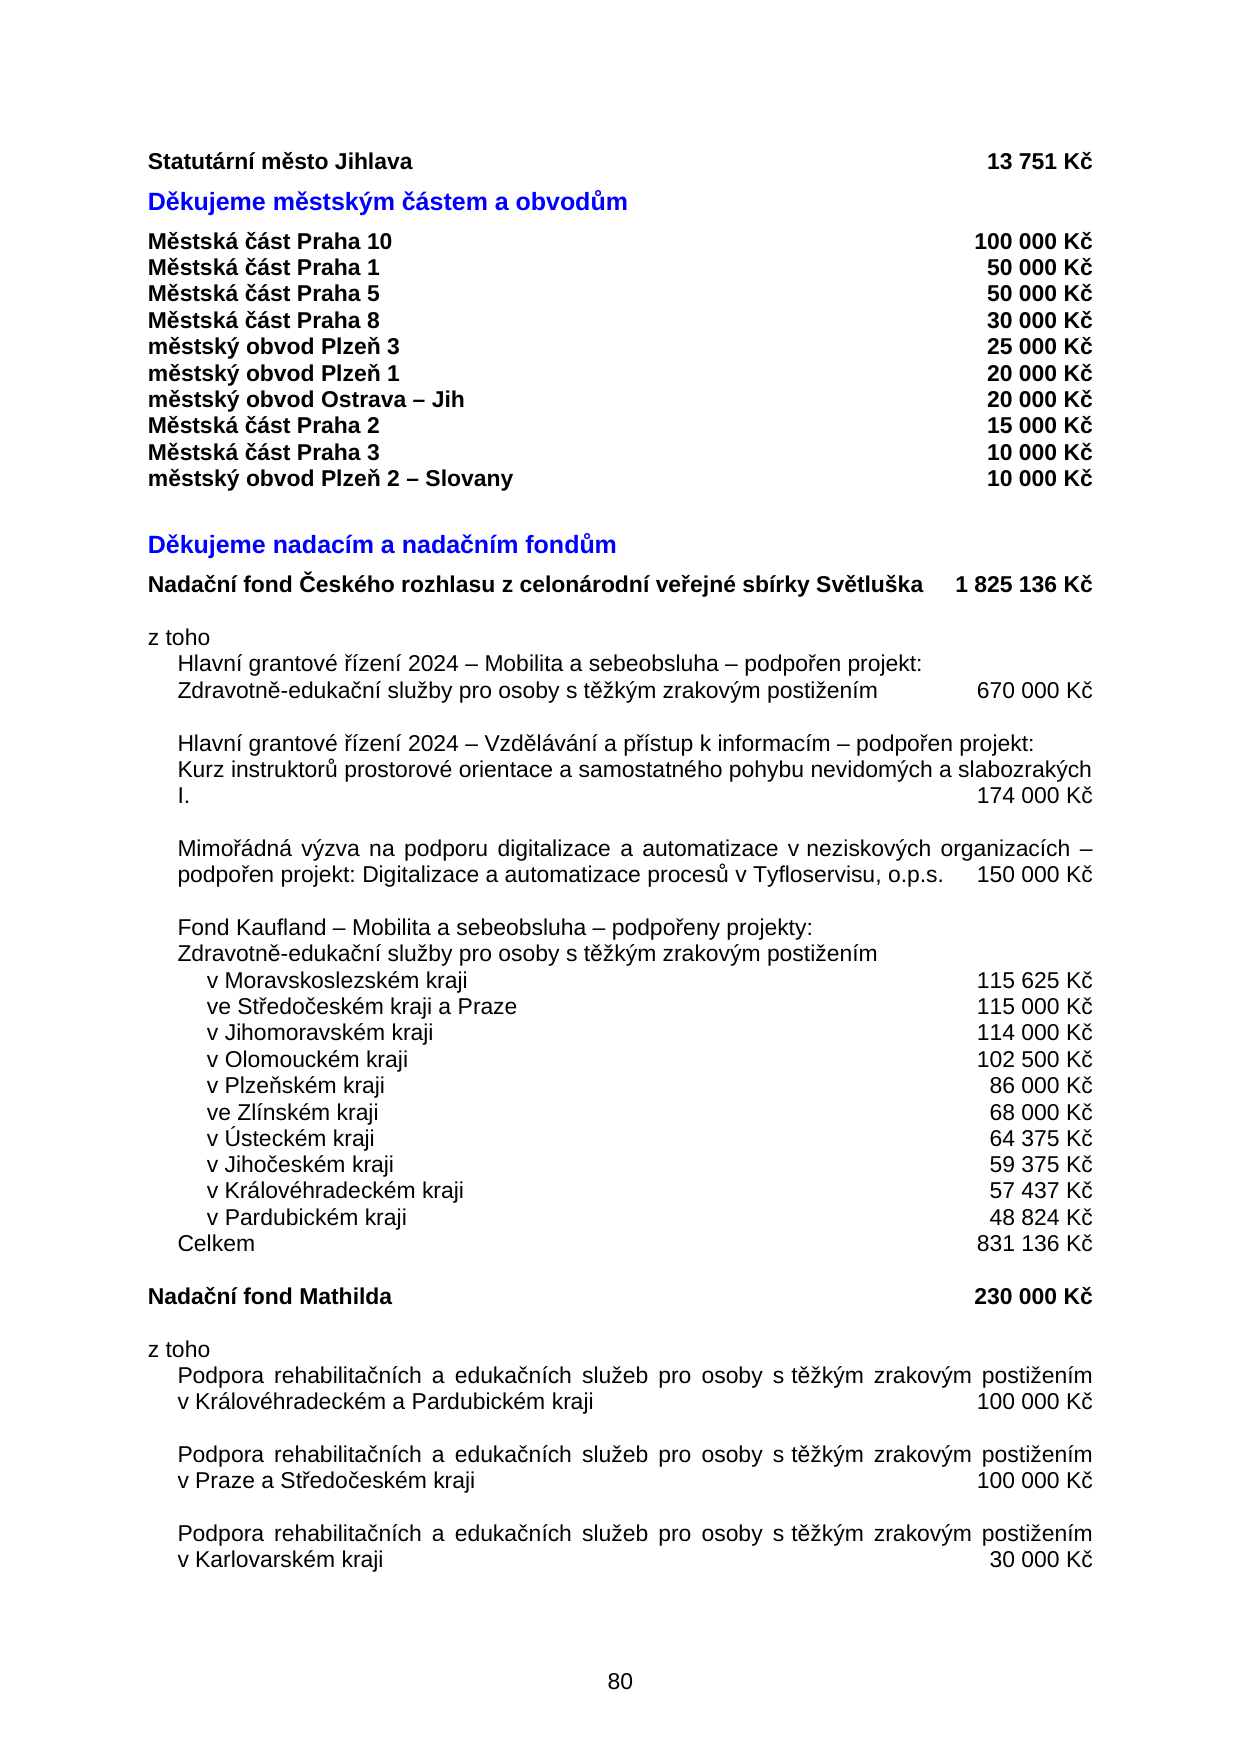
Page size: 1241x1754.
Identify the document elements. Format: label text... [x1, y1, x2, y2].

text městský obvod Plzeň 3 25 000 Kč [148, 333, 1093, 359]
text Městská část Praha 1 50 000 Kč [148, 254, 1093, 280]
text Mimořádná výzva na podporu digitalizace a automatizace v neziskových organizacích – podpořen projekt: Digitalizace a automatizace procesů v Tyfloservisu, o.p.s. 150 000 Kč [177, 835, 1093, 888]
text Městská část Praha 2 15 000 Kč [148, 412, 1093, 438]
text Nadační fond Mathilda 230 000 Kč [148, 1283, 1093, 1309]
text ve Zlínském kraji 68 000 Kč [207, 1098, 1093, 1125]
text v Královéhradeckém kraji 57 437 Kč [207, 1177, 1093, 1204]
text Zdravotně-edukační služby pro osoby s těžkým zrakovým postižením [177, 940, 1093, 967]
text v Olomouckém kraji 102 500 Kč [207, 1046, 1093, 1072]
text Fond Kaufland – Mobilita a sebeobsluha – podpořeny projekty: [177, 914, 1093, 940]
text v Moravskoslezském kraji 115 625 Kč [207, 967, 1093, 993]
text Podpora rehabilitačních a edukačních služeb pro osoby s těžkým zrakovým postižením v Karlovarském kraji 30 000 Kč [177, 1520, 1093, 1573]
subtitle Děkujeme městským částem a obvodům [148, 186, 1093, 215]
subtitle Děkujeme nadacím a nadačním fondům [148, 530, 1093, 559]
text Podpora rehabilitačních a edukačních služeb pro osoby s těžkým zrakovým postižením v Praze a Středočeském kraji 100 000 Kč [177, 1441, 1093, 1494]
text Celkem 831 136 Kč [177, 1230, 1093, 1257]
text Zdravotně-edukační služby pro osoby s těžkým zrakovým postižením 670 000 Kč [177, 677, 1093, 703]
text Nadační fond Českého rozhlasu z celonárodní veřejné sbírky Světluška 1 825 136 Kč [148, 571, 1093, 598]
text z toho [148, 624, 1093, 650]
text ve Středočeském kraji a Praze 115 000 Kč [207, 993, 1093, 1019]
text Městská část Praha 3 10 000 Kč [148, 438, 1093, 465]
text Městská část Praha 5 50 000 Kč [148, 280, 1093, 307]
text v Plzeňském kraji 86 000 Kč [207, 1072, 1093, 1098]
text v Jihočeském kraji 59 375 Kč [207, 1151, 1093, 1177]
text v Jihomoravském kraji 114 000 Kč [207, 1019, 1093, 1046]
text Městská část Praha 8 30 000 Kč [148, 307, 1093, 333]
text Kurz instruktorů prostorové orientace a samostatného pohybu nevidomých a slabozrakých I. 174 000 Kč [177, 756, 1093, 808]
text Podpora rehabilitačních a edukačních služeb pro osoby s těžkým zrakovým postižením v Královéhradeckém a Pardubickém kraji 100 000 Kč [177, 1362, 1093, 1415]
text Hlavní grantové řízení 2024 – Vzdělávání a přístup k informacím – podpořen projekt: [177, 729, 1093, 756]
text městský obvod Plzeň 1 20 000 Kč [148, 359, 1093, 386]
text Hlavní grantové řízení 2024 – Mobilita a sebeobsluha – podpořen projekt: [177, 650, 1093, 677]
text Městská část Praha 10 100 000 Kč [148, 228, 1093, 254]
text v Pardubickém kraji 48 824 Kč [207, 1204, 1093, 1230]
text Statutární město Jihlava 13 751 Kč [148, 148, 1093, 174]
text z toho [148, 1336, 1093, 1362]
text městský obvod Plzeň 2 – Slovany 10 000 Kč [148, 465, 1093, 491]
text v Ústeckém kraji 64 375 Kč [207, 1125, 1093, 1151]
text městský obvod Ostrava – Jih 20 000 Kč [148, 386, 1093, 412]
